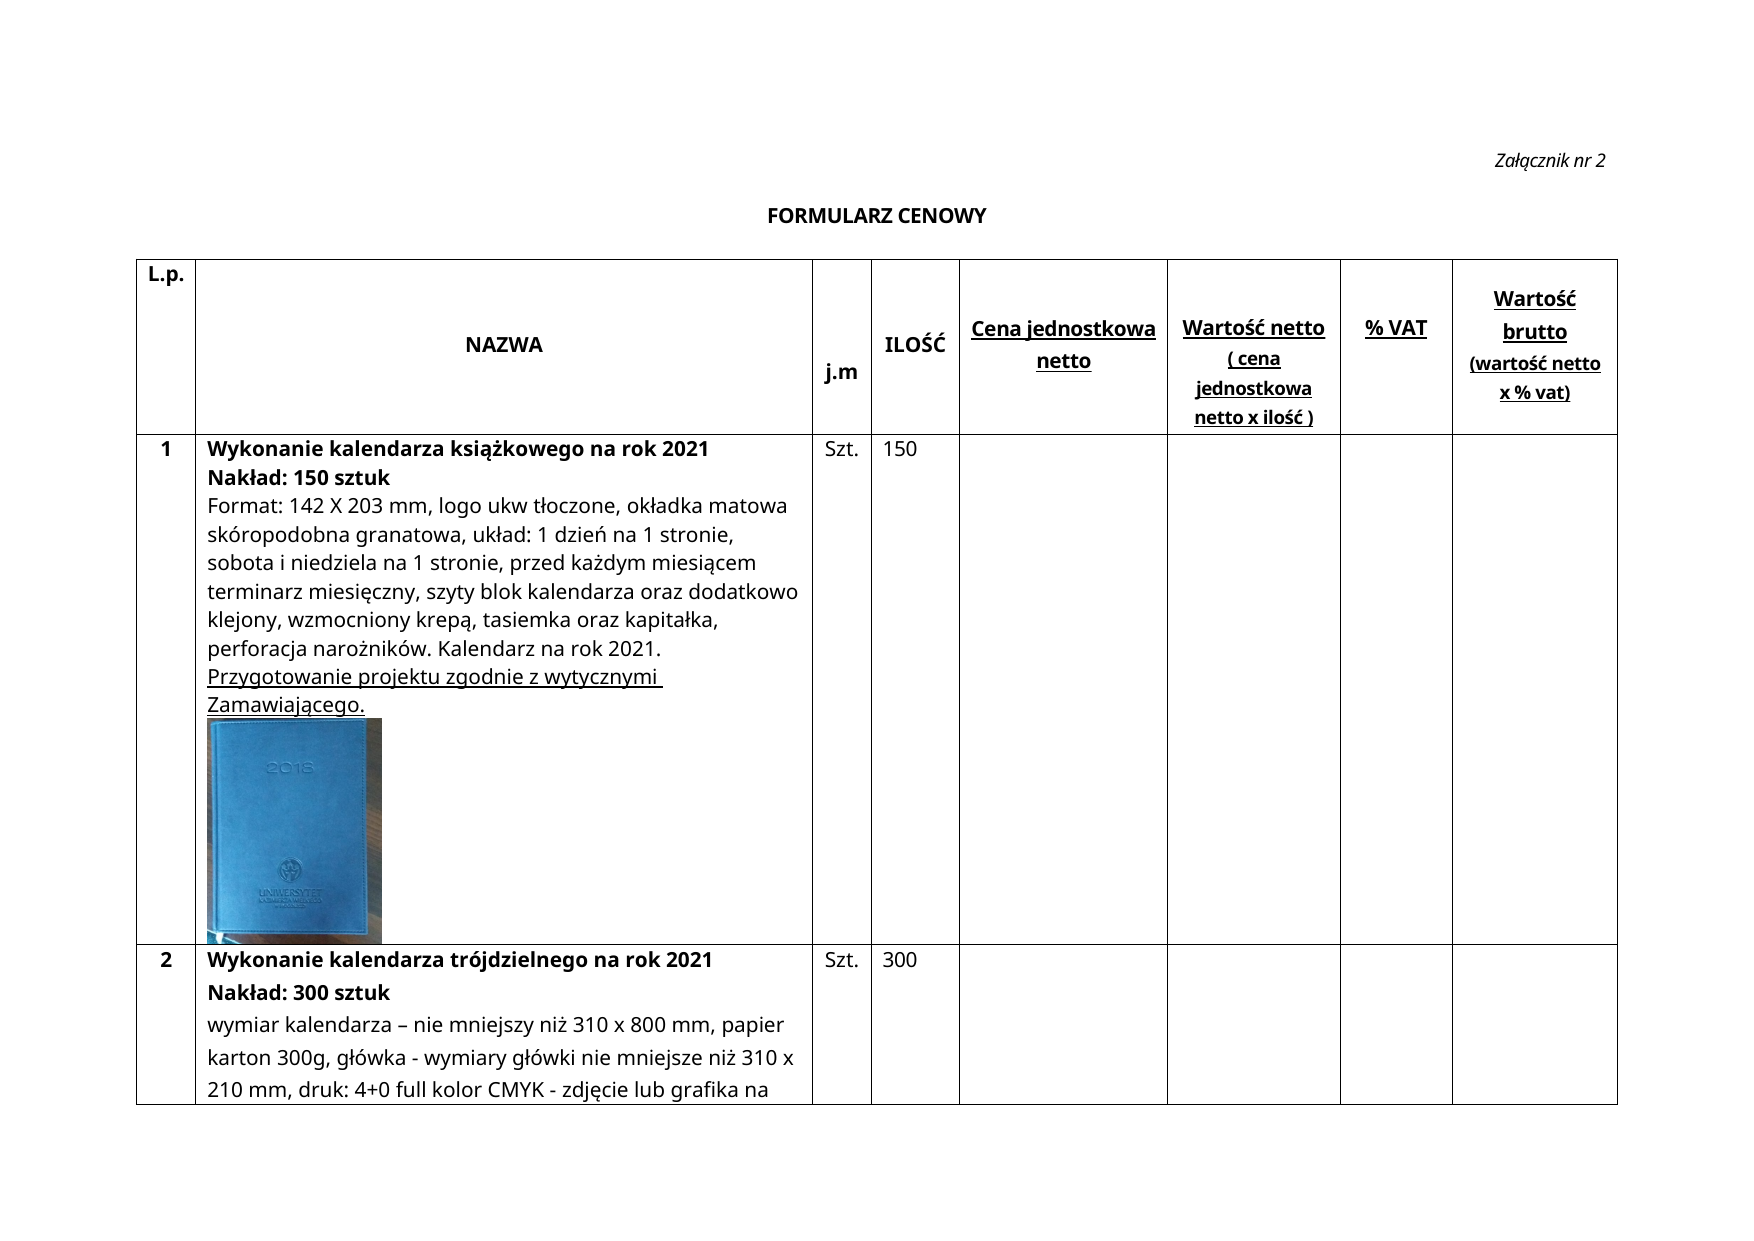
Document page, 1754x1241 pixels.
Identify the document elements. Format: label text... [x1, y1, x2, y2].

table_cell Wykonanie kalendarza książkowego na rok 2021 Nakład: 150 sztuk Format: 142 X 203 mm, logo ukw tłoczone, okładka matowa skóropodobna granatowa, układ: 1 dzień na 1 stronie, sobota i niedziela na 1 stronie, przed każdym miesiącem terminarz miesięczny, szyty blok kalendarza oraz dodatkowo klejony, wzmocniony krepą, tasiemka oraz kapitałka, perforacja narożników. Kalendarz na rok 2021. Przygotowanie projektu zgodnie z wytycznymi Zamawiającego. [365, 435, 812, 944]
table_header Wartość brutto (wartość netto x % vat) [1453, 260, 1617, 433]
table_cell 1 [137, 435, 195, 944]
table_cell 150 [872, 435, 959, 944]
table_cell [960, 945, 1167, 1104]
table_header ILOŚĆ [872, 260, 959, 433]
table_cell Szt. [813, 945, 871, 1104]
table_header NAZWA [196, 260, 812, 433]
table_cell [196, 945, 812, 1104]
table_cell [1168, 435, 1340, 944]
table_cell [1453, 435, 1617, 944]
table_cell [1168, 945, 1340, 1104]
table_cell Szt. [813, 435, 871, 944]
table_header j.m [813, 260, 871, 433]
table_header Wartość netto ( cena jednostkowa netto x ilość ) [1168, 260, 1340, 433]
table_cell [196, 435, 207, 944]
text FORMULARZ CENOWY [148, 202, 1606, 230]
table_cell 300 [872, 945, 959, 1104]
table_cell [1341, 945, 1452, 1104]
table_header % VAT [1341, 260, 1452, 433]
table_header L.p. [137, 260, 195, 433]
table_cell [1341, 435, 1452, 944]
table_header Cena jednostkowa netto [960, 260, 1167, 433]
table_cell [1453, 945, 1617, 1104]
picture [207, 718, 382, 944]
table_cell 2 [137, 945, 195, 1104]
table_cell [960, 435, 1167, 944]
text Załącznik nr 2 [148, 148, 1606, 173]
